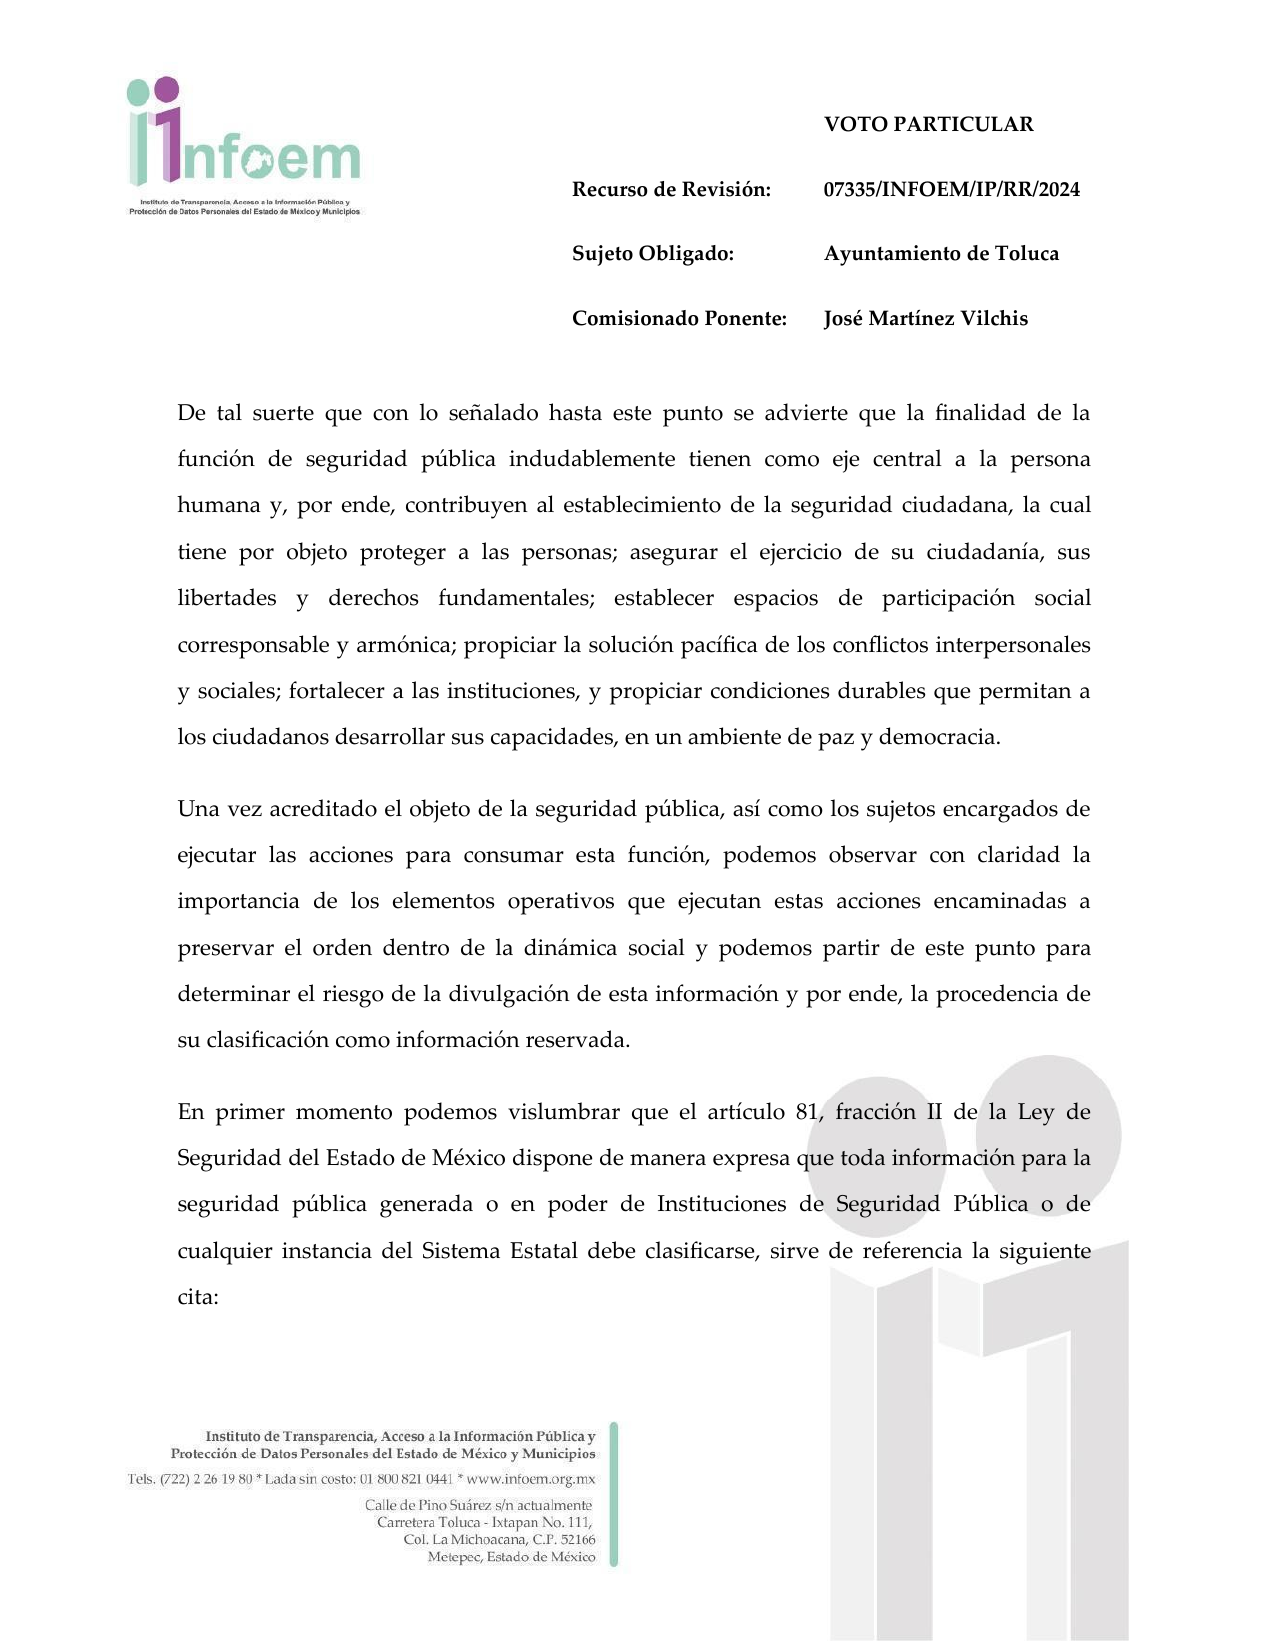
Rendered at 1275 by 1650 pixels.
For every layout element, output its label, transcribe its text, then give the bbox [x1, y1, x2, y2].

text Una vez acreditado el objeto de la seguridad pública, así como los sujetos encargados de ejecutar las acciones para consumar esta función, podemos observar con claridad la importancia de los elementos operativos que ejecutan estas acciones encaminadas a preservar el orden dentro de la dinámica social y podemos partir de este punto para determinar el riesgo de la divulgación de esta información y por ende, la procedencia de su clasificación como información reservada. [177, 792, 1092, 1054]
picture [12, 16, 1246, 1641]
text De tal suerte que con lo señalado hasta este punto se advierte que la finalidad de la función de seguridad pública indudablemente tienen como eje central a la persona humana y, por ende, contribuyen al establecimiento de la seguridad ciudadana, la cual tiene por objeto proteger a las personas; asegurar el ejercicio de su ciudadanía, sus libertades y derechos fundamentales; establecer espacios de participación social corresponsable y armónica; propiciar la solución pacífica de los conflictos interpersonales y sociales; fortalecer a las instituciones, y propiciar condiciones durables que permitan a los ciudadanos desarrollar sus capacidades, en un ambiente de paz y democracia. [177, 396, 1092, 751]
text En primer momento podemos vislumbrar que el artículo 81, fracción II de la Ley de Seguridad del Estado de México dispone de manera expresa que toda información para la seguridad pública generada o en poder de Instituciones de Seguridad Pública o de cualquier instancia del Sistema Estatal debe clasificarse, sirve de referencia la siguiente cita: [177, 1095, 1092, 1311]
